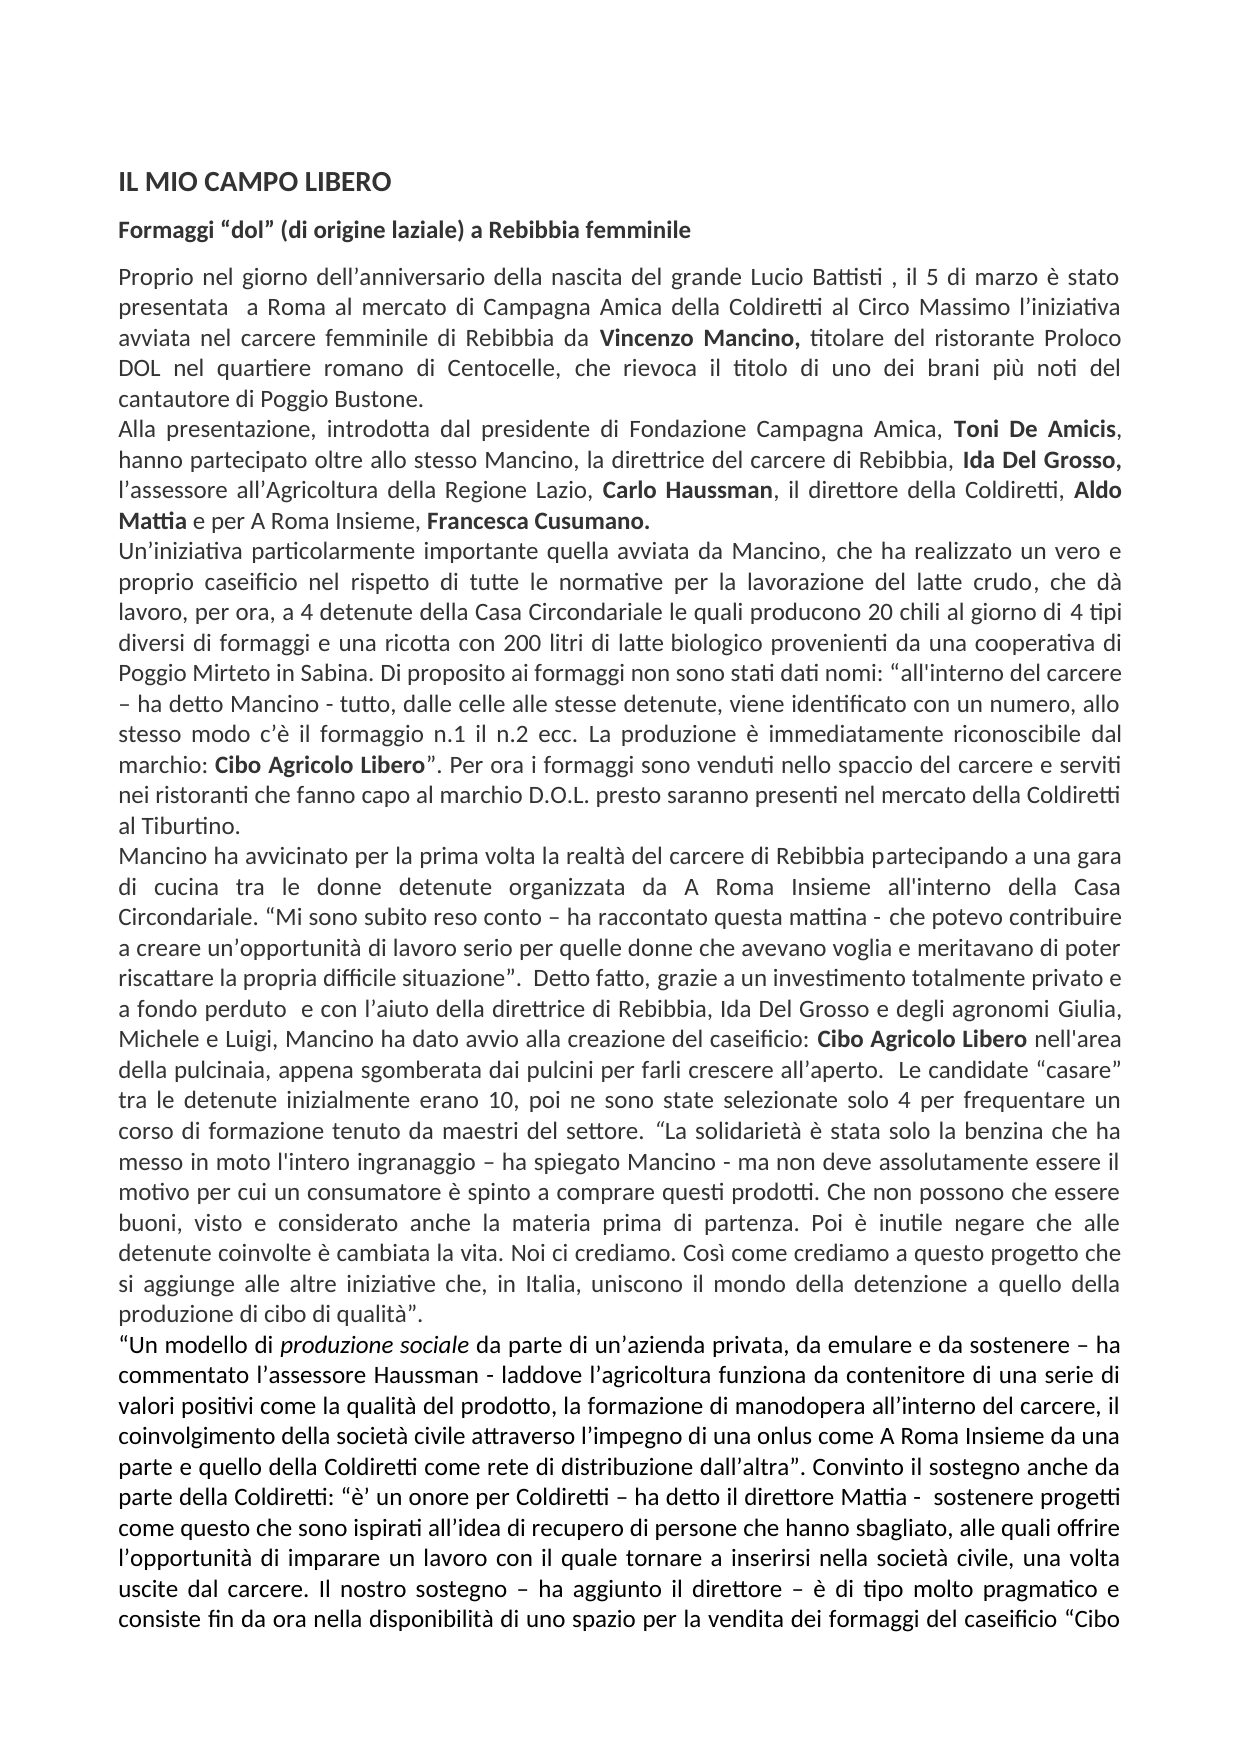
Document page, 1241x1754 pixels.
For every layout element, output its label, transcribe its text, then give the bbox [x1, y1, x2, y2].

text Alla presentazione, introdotta dal presidente di Fondazione Campagna Amica, Toni De Amicis, hanno partecipato oltre allo stesso Mancino, la direttrice del carcere di Rebibbia, Ida Del Grosso, l’assessore all’Agricoltura della Regione Lazio, Carlo Haussman, il direttore della Coldiretti, Aldo Mattia e per A Roma Insieme, Francesca Cusumano. [118, 413, 1122, 535]
text Proprio nel giorno dell’anniversario della nascita del grande Lucio Battisti , il 5 di marzo è stato presentata a Roma al mercato di Campagna Amica della Coldiretti al Circo Massimo l’iniziativa avviata nel carcere femminile di Rebibbia da Vincenzo Mancino, titolare del ristorante Proloco DOL nel quartiere romano di Centocelle, che rievoca il titolo di uno dei brani più noti del cantautore di Poggio Bustone. [118, 261, 1122, 413]
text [118, 1329, 1122, 1634]
text Formaggi “dol” (di origine laziale) a Rebibbia femminile [118, 214, 1122, 245]
text Un’iniziativa particolarmente importante quella avviata da Mancino, che ha realizzato un vero e proprio caseificio nel rispetto di tutte le normative per la lavorazione del latte crudo, che dà lavoro, per ora, a 4 detenute della Casa Circondariale le quali producono 20 chili al giorno di 4 tipi diversi di formaggi e una ricotta con 200 litri di latte biologico provenienti da una cooperativa di Poggio Mirteto in Sabina. Di proposito ai formaggi non sono stati dati nomi: “all'interno del carcere – ha detto Mancino - tutto, dalle celle alle stesse detenute, viene identificato con un numero, allo stesso modo c’è il formaggio n.1 il n.2 ecc. La produzione è immediatamente riconoscibile dal marchio: Cibo Agricolo Libero”. Per ora i formaggi sono venduti nello spaccio del carcere e serviti nei ristoranti che fanno capo al marchio D.O.L. presto saranno presenti nel mercato della Coldiretti al Tiburtino. [118, 535, 1122, 841]
text IL MIO CAMPO LIBERO [118, 163, 1122, 199]
text Mancino ha avvicinato per la prima volta la realtà del carcere di Rebibbia partecipando a una gara di cucina tra le donne detenute organizzata da A Roma Insieme all'interno della Casa Circondariale. “Mi sono subito reso conto – ha raccontato questa mattina - che potevo contribuire a creare un’opportunità di lavoro serio per quelle donne che avevano voglia e meritavano di poter riscattare la propria difficile situazione”. Detto fatto, grazie a un investimento totalmente privato e a fondo perduto e con l’aiuto della direttrice di Rebibbia, Ida Del Grosso e degli agronomi Giulia, Michele e Luigi, Mancino ha dato avvio alla creazione del caseificio: Cibo Agricolo Libero nell'area della pulcinaia, appena sgomberata dai pulcini per farli crescere all’aperto. Le candidate “casare” tra le detenute inizialmente erano 10, poi ne sono state selezionate solo 4 per frequentare un corso di formazione tenuto da maestri del settore. “La solidarietà è stata solo la benzina che ha messo in moto l'intero ingranaggio – ha spiegato Mancino - ma non deve assolutamente essere il motivo per cui un consumatore è spinto a comprare questi prodotti. Che non possono che essere buoni, visto e considerato anche la materia prima di partenza. Poi è inutile negare che alle detenute coinvolte è cambiata la vita. Noi ci crediamo. Così come crediamo a questo progetto che si aggiunge alle altre iniziative che, in Italia, uniscono il mondo della detenzione a quello della produzione di cibo di qualità”. [118, 841, 1122, 1329]
